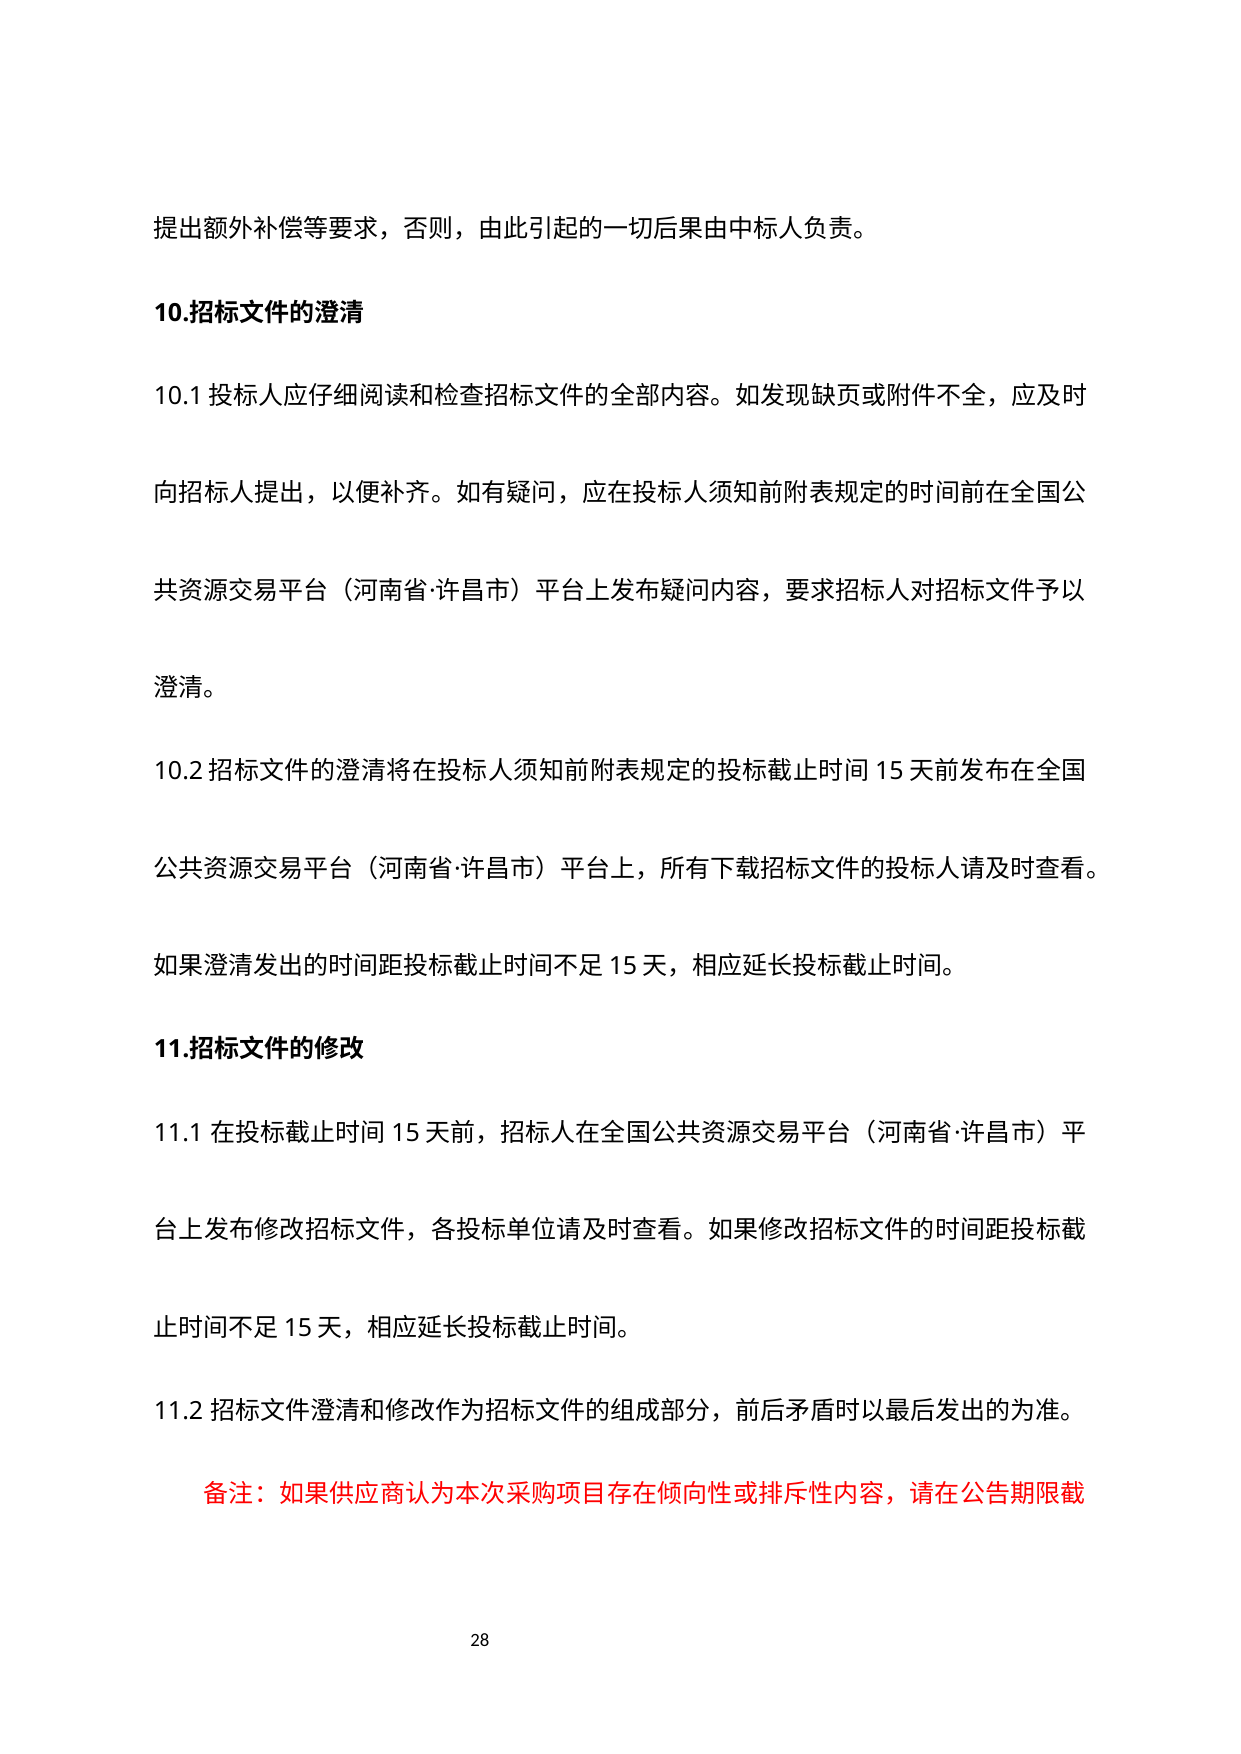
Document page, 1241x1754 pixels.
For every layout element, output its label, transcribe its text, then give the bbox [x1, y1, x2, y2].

text 11.招标文件的修改 [153, 1014, 1087, 1079]
text 10.招标文件的澄清 [153, 278, 1087, 343]
text 10.1投标人应仔细阅读和检查招标文件的全部内容。如发现缺页或附件不全，应及时向招标人提出，以便补齐。如有疑问，应在投标人须知前附表规定的时间前在全国公共资源交易平台（河南省·许昌市）平台上发布疑问内容，要求招标人对招标文件予以澄清。 [153, 361, 1087, 718]
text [153, 194, 1087, 259]
text 10.2招标文件的澄清将在投标人须知前附表规定的投标截止时间15天前发布在全国公共资源交易平台（河南省·许昌市）平台上，所有下载招标文件的投标人请及时查看。如果澄清发出的时间距投标截止时间不足15天，相应延长投标截止时间。 [153, 736, 1087, 996]
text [153, 1459, 1087, 1524]
text 11.1 在投标截止时间15天前，招标人在全国公共资源交易平台（河南省·许昌市）平台上发布修改招标文件，各投标单位请及时查看。如果修改招标文件的时间距投标截止时间不足15天，相应延长投标截止时间。 [153, 1098, 1087, 1358]
text 11.2 招标文件澄清和修改作为招标文件的组成部分，前后矛盾时以最后发出的为准。 [153, 1376, 1087, 1441]
